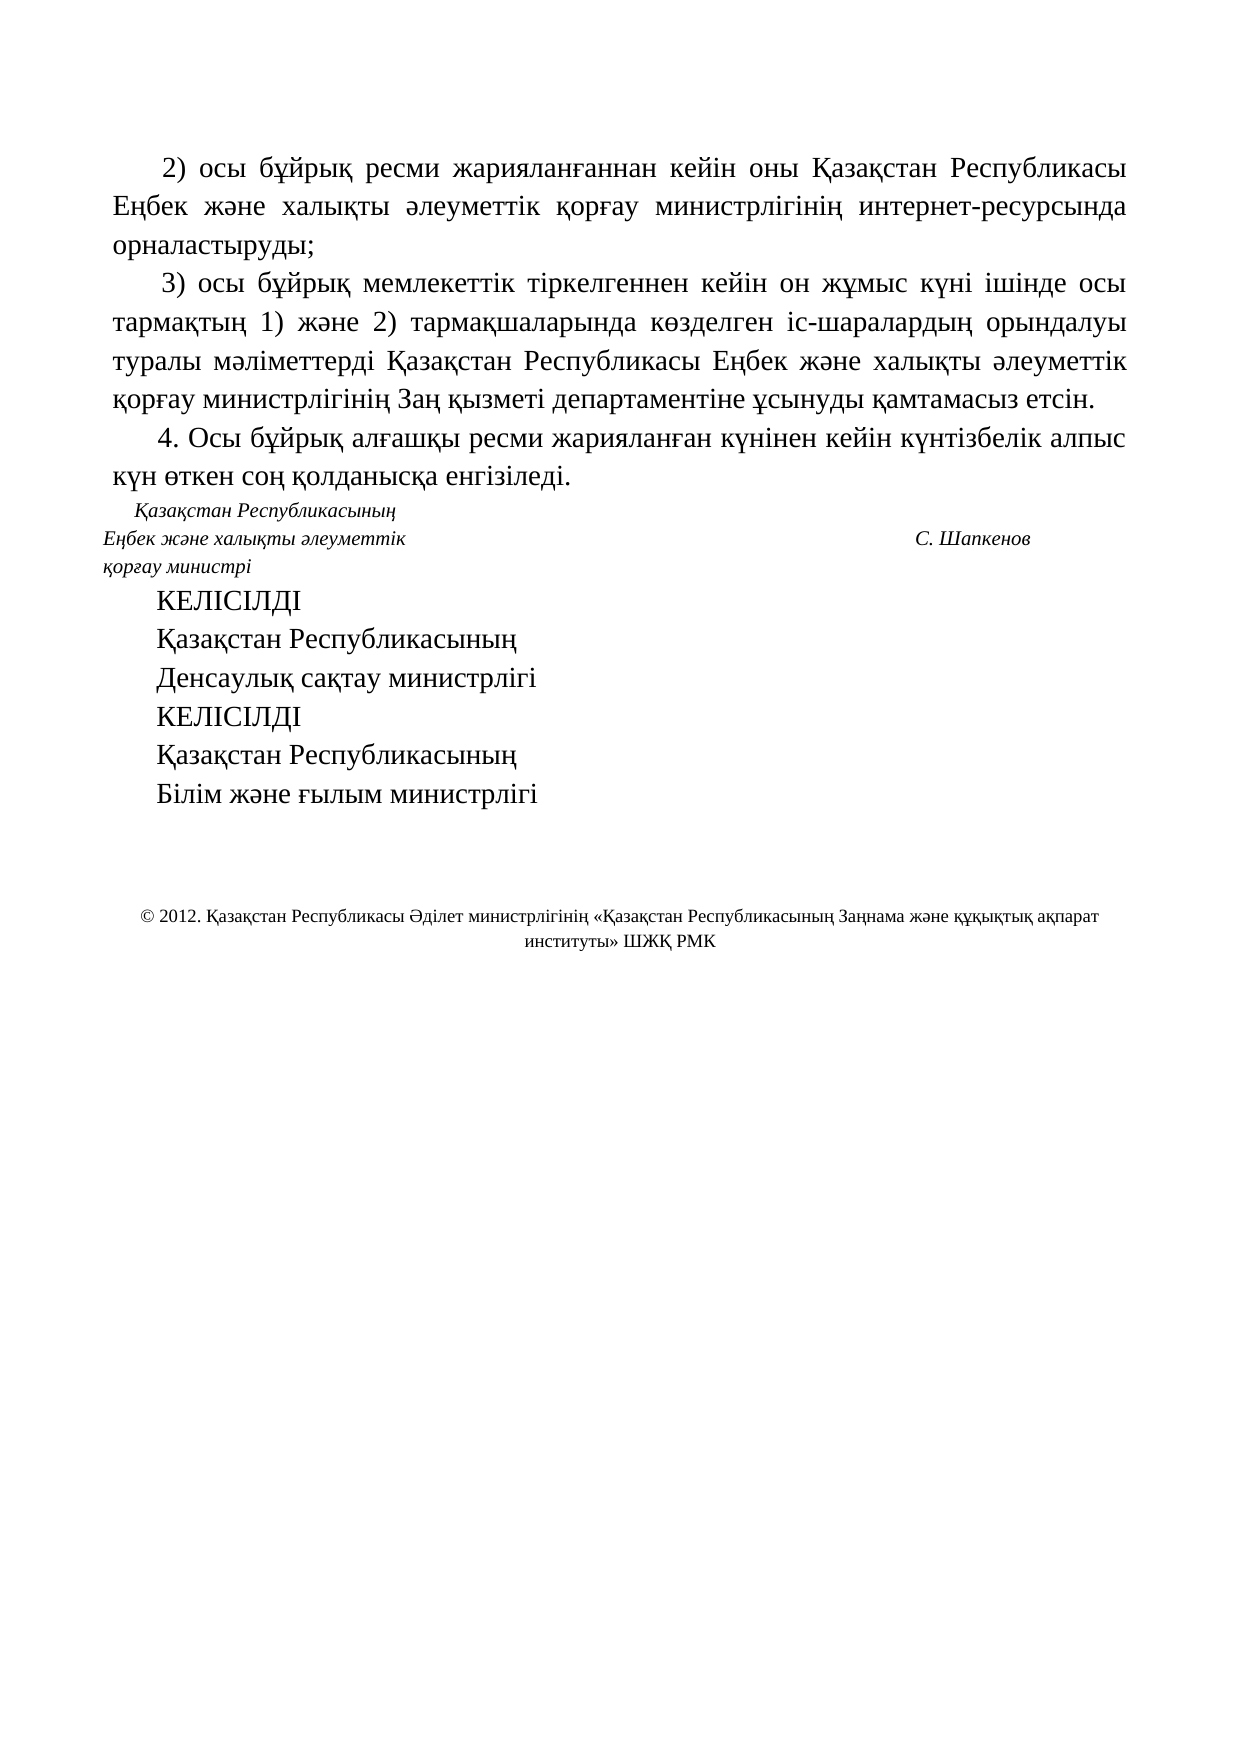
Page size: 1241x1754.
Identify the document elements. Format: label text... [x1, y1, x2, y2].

table_header С. Шапкенов [913, 497, 1240, 583]
text 3) осы бұйрық мемлекеттік тіркелгеннен кейін он жұмыс күні ішінде осы тармақтың 1) және 2) тармақшаларында көзделген іс-шаралардың орындалуы туралы мәліметтерді Қазақстан Республикасы Еңбек және халықты әлеуметтік қорғау министрлігінің Заң қызметі департаментіне ұсынуды қамтамасыз етсін. [112, 266, 1128, 415]
text Қазақстан Республикасының [112, 737, 1128, 771]
text 4. Осы бұйрық алғашқы ресми жарияланған күнінен кейін күнтізбелік алпыс күн өткен соң қолданысқа енгізіледі. [112, 420, 1128, 492]
text Қазақстан Республикасының [112, 622, 1128, 655]
text Денсаулық сақтау министрлігі [112, 660, 1128, 694]
text © 2012. Қазақстан Республикасы Әділет министрлігінің «Қазақстан Республикасының Заңнама және құқықтық ақпарат институты» ШЖҚ РМК [112, 905, 1128, 951]
table_header Қазақстан Республикасының Еңбек және халықты әлеуметтік қорғау министрі [101, 497, 913, 583]
text 2) осы бұйрық ресми жарияланғаннан кейін оны Қазақстан Республикасы Еңбек және халықты әлеуметтік қорғау министрлігінің интернет-ресурсында орналастыруды; [112, 150, 1128, 261]
text КЕЛІСІЛДІ [112, 699, 1128, 732]
text Білім және ғылым министрлігі [112, 776, 1128, 809]
text КЕЛІСІЛДІ [112, 583, 1128, 617]
